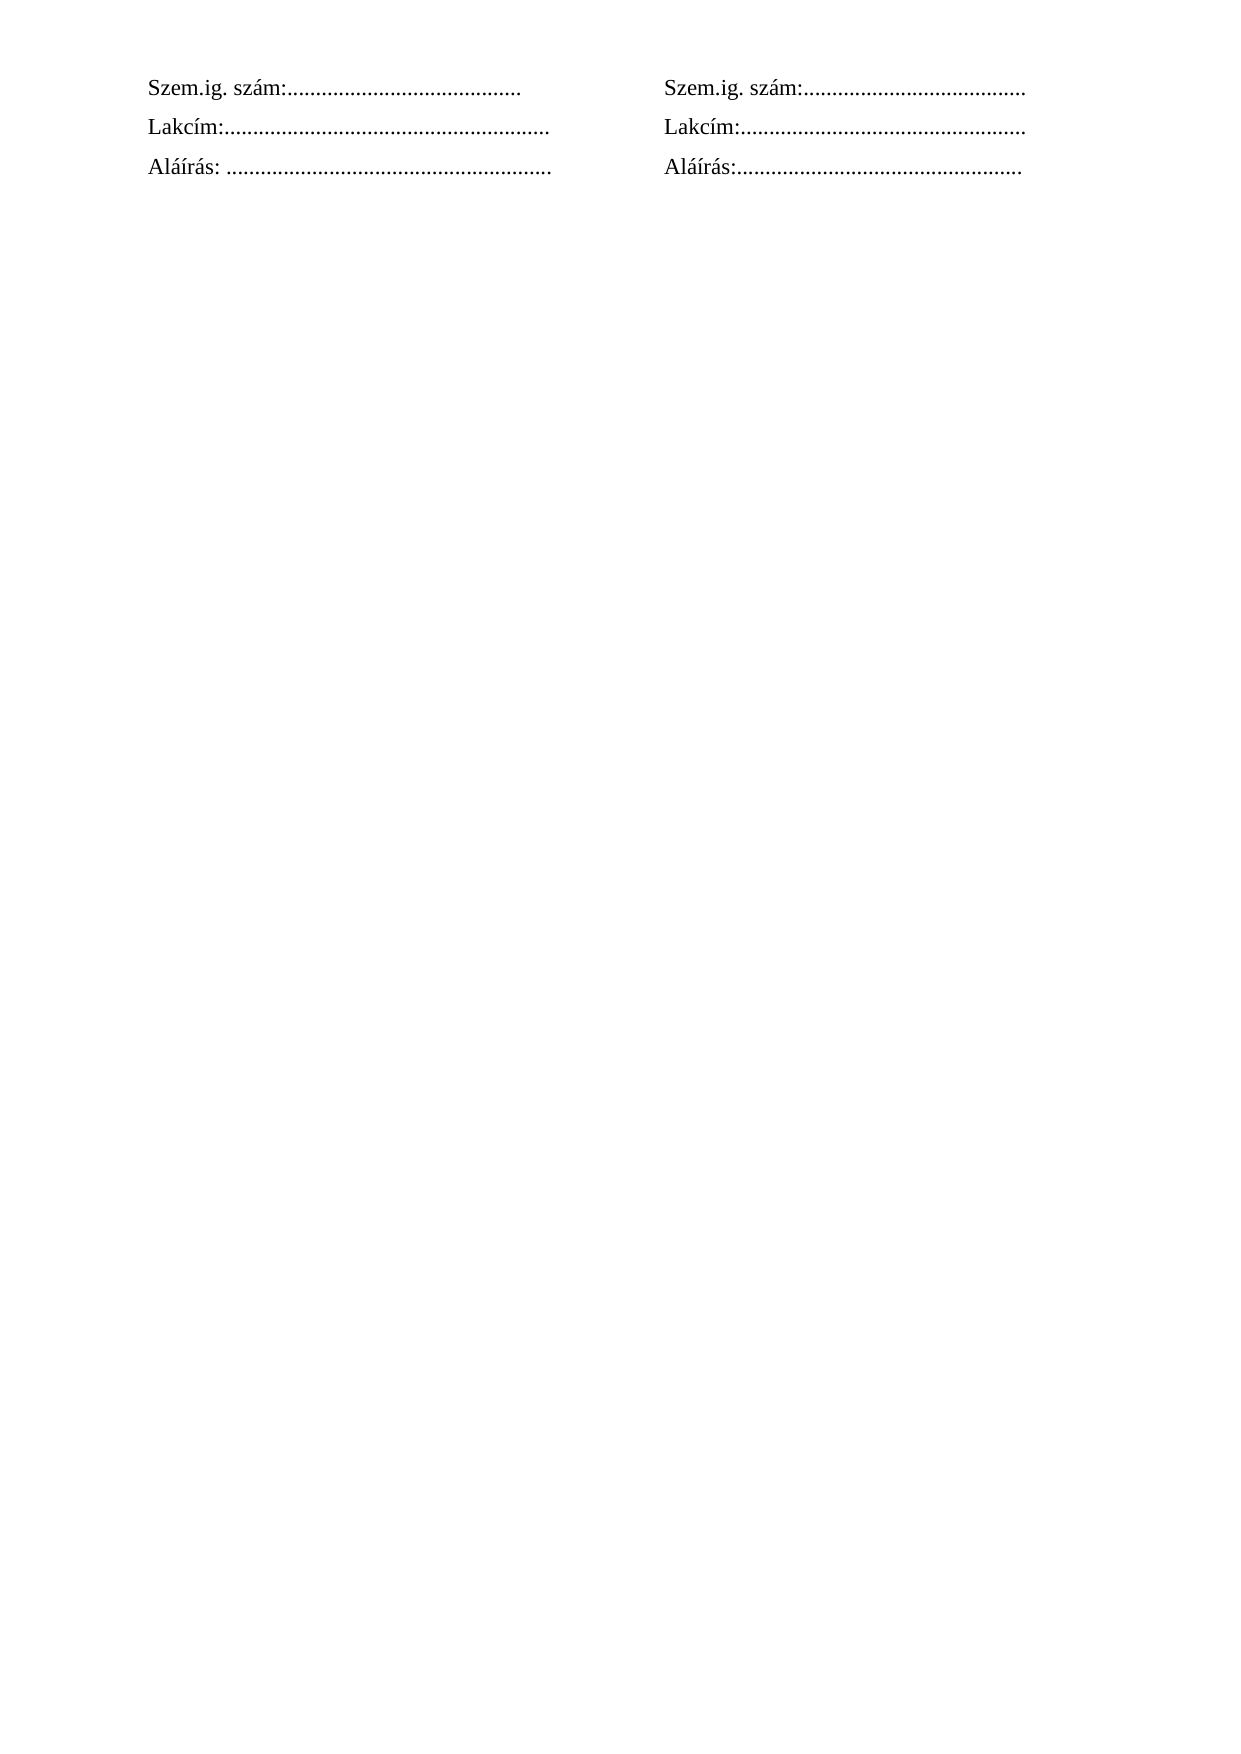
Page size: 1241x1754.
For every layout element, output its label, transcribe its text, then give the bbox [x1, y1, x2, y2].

text Szem.ig. szám:......................................... Szem.ig. szám:....................................... Lakcím:......................................................... Lakcím:.................................................. Aláírás: ......................................................... Aláírás:.................................................. [148, 74, 1093, 179]
